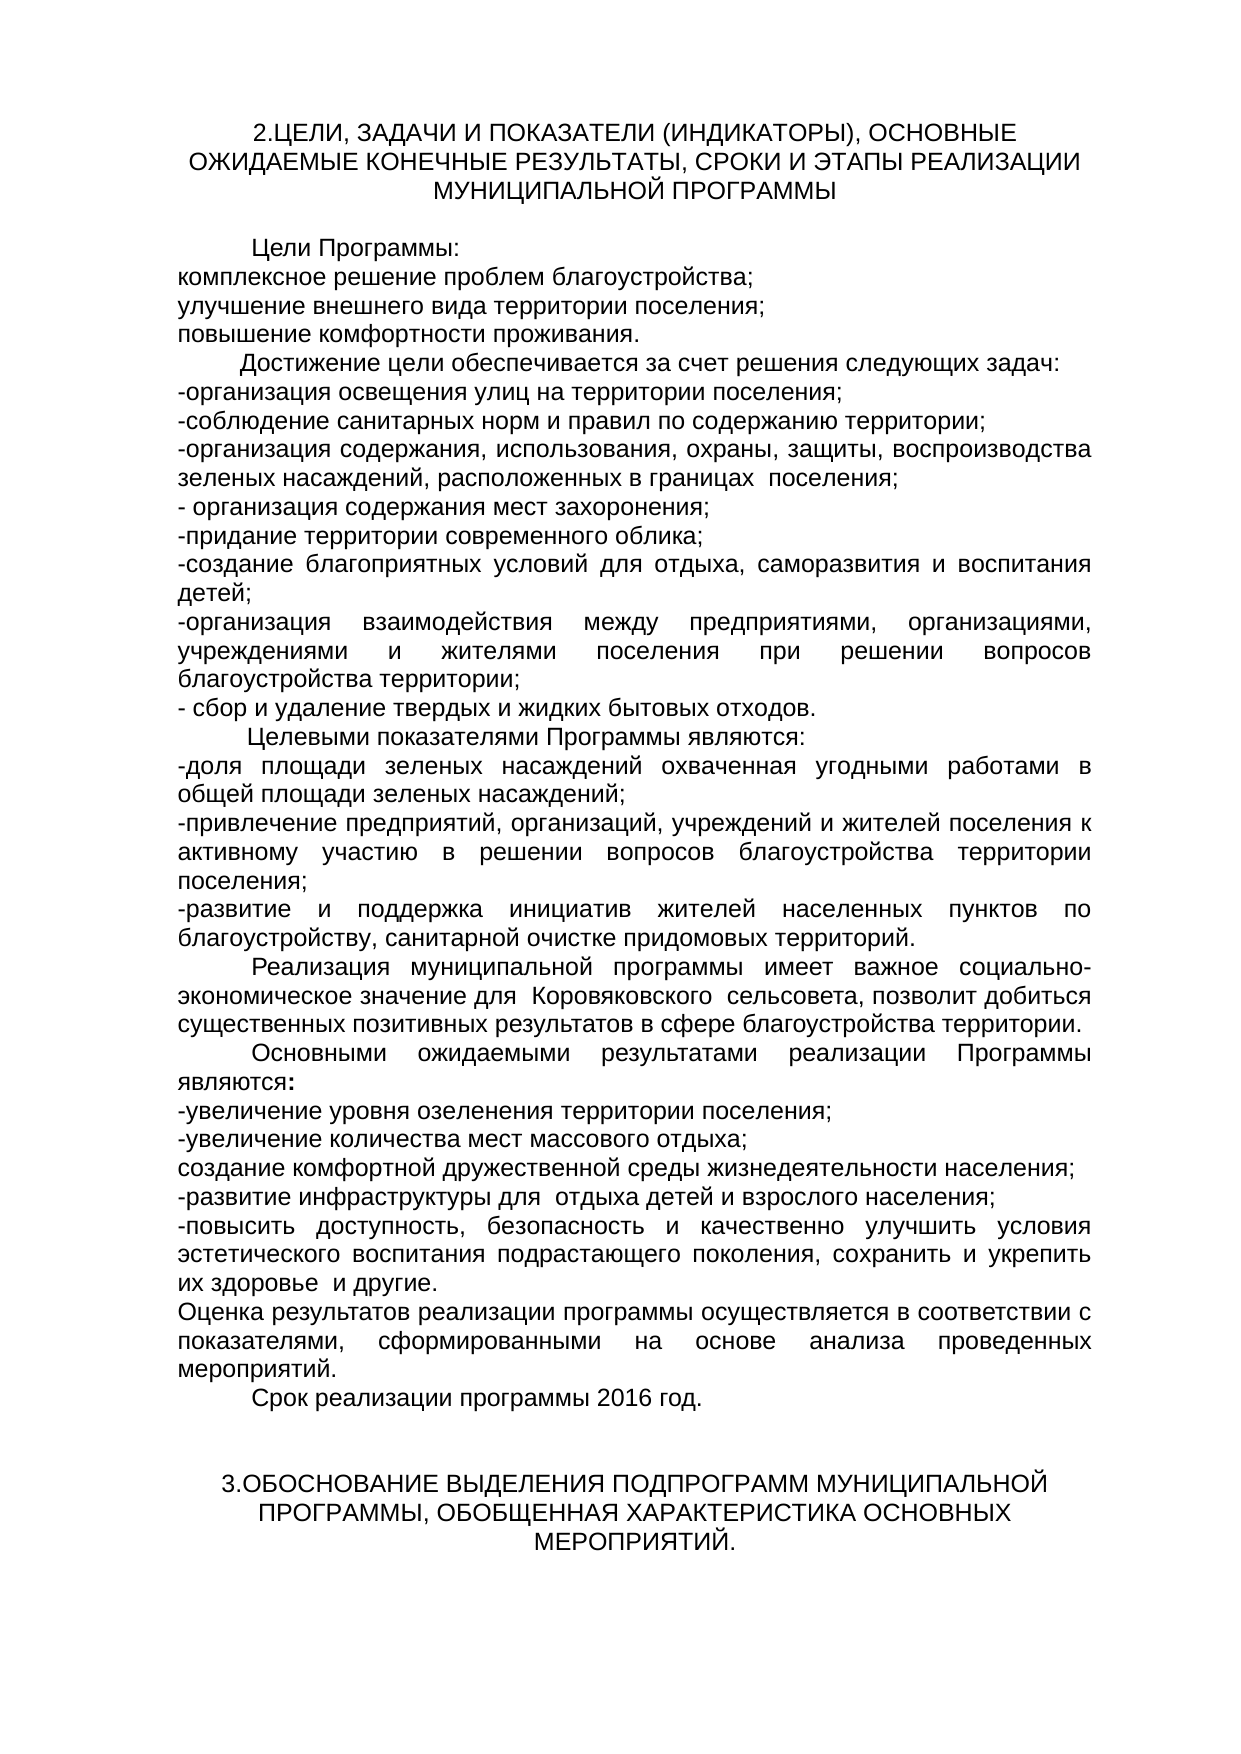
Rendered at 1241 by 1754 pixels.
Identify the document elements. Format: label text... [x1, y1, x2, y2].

text -организация взаимодействия между предприятиями, организациями, учреждениями и жителями поселения при решении вопросов благоустройства территории; [177, 607, 1092, 693]
text -повысить доступность, безопасность и качественно улучшить условия эстетического воспитания подрастающего поколения, сохранить и укрепить их здоровье и другие. [177, 1211, 1092, 1297]
text Цели Программы: [177, 233, 1092, 262]
text -увеличение уровня озеленения территории поселения; [177, 1096, 1092, 1124]
text -организация освещения улиц на территории поселения; [177, 377, 1092, 406]
text -привлечение предприятий, организаций, учреждений и жителей поселения к активному участию в решении вопросов благоустройства территории поселения; [177, 808, 1092, 894]
text Основными ожидаемыми результатами реализации Программы являются: [177, 1038, 1092, 1096]
text Целевыми показателями Программы являются: [177, 722, 1092, 751]
text повышение комфортности проживания. [177, 319, 1092, 348]
text 3.ОБОСНОВАНИЕ ВЫДЕЛЕНИЯ ПОДПРОГРАММ МУНИЦИПАЛЬНОЙ ПРОГРАММЫ, ОБОБЩЕННАЯ ХАРАКТЕРИСТИКА ОСНОВНЫХ МЕРОПРИЯТИЙ. [177, 1469, 1092, 1556]
text -соблюдение санитарных норм и правил по содержанию территории; [177, 406, 1092, 434]
text -развитие инфраструктуры для отдыха детей и взрослого населения; [177, 1182, 1092, 1211]
text - сбор и удаление твердых и жидких бытовых отходов. [177, 693, 1092, 722]
text -создание благоприятных условий для отдыха, саморазвития и воспитания детей; [177, 549, 1092, 607]
text комплексное решение проблем благоустройства; [177, 262, 1092, 291]
text -организация содержания, использования, охраны, защиты, воспроизводства зеленых насаждений, расположенных в границах поселения; [177, 434, 1092, 492]
text улучшение внешнего вида территории поселения; [177, 291, 1092, 319]
text Достижение цели обеспечивается за счет решения следующих задач: [177, 348, 1092, 377]
text Реализация муниципальной программы имеет важное социально-экономическое значение для Коровяковского сельсовета, позволит добиться существенных позитивных результатов в сфере благоустройства территории. [177, 952, 1092, 1038]
text создание комфортной дружественной среды жизнедеятельности населения; [177, 1153, 1092, 1182]
text -увеличение количества мест массового отдыха; [177, 1124, 1092, 1153]
text -придание территории современного облика; [177, 521, 1092, 549]
text 2.ЦЕЛИ, ЗАДАЧИ И ПОКАЗАТЕЛИ (ИНДИКАТОРЫ), ОСНОВНЫЕ ОЖИДАЕМЫЕ КОНЕЧНЫЕ РЕЗУЛЬТАТЫ, СРОКИ И ЭТАПЫ РЕАЛИЗАЦИИ МУНИЦИПАЛЬНОЙ ПРОГРАММЫ [177, 118, 1092, 204]
text - организация содержания мест захоронения; [177, 492, 1092, 521]
text -развитие и поддержка инициатив жителей населенных пунктов по благоустройству, санитарной очистке придомовых территорий. [177, 894, 1092, 952]
text Оценка результатов реализации программы осуществляется в соответствии с показателями, сформированными на основе анализа проведенных мероприятий. [177, 1297, 1092, 1383]
text Срок реализации программы 2016 год. [177, 1383, 1092, 1412]
text -доля площади зеленых насаждений охваченная угодными работами в общей площади зеленых насаждений; [177, 751, 1092, 808]
